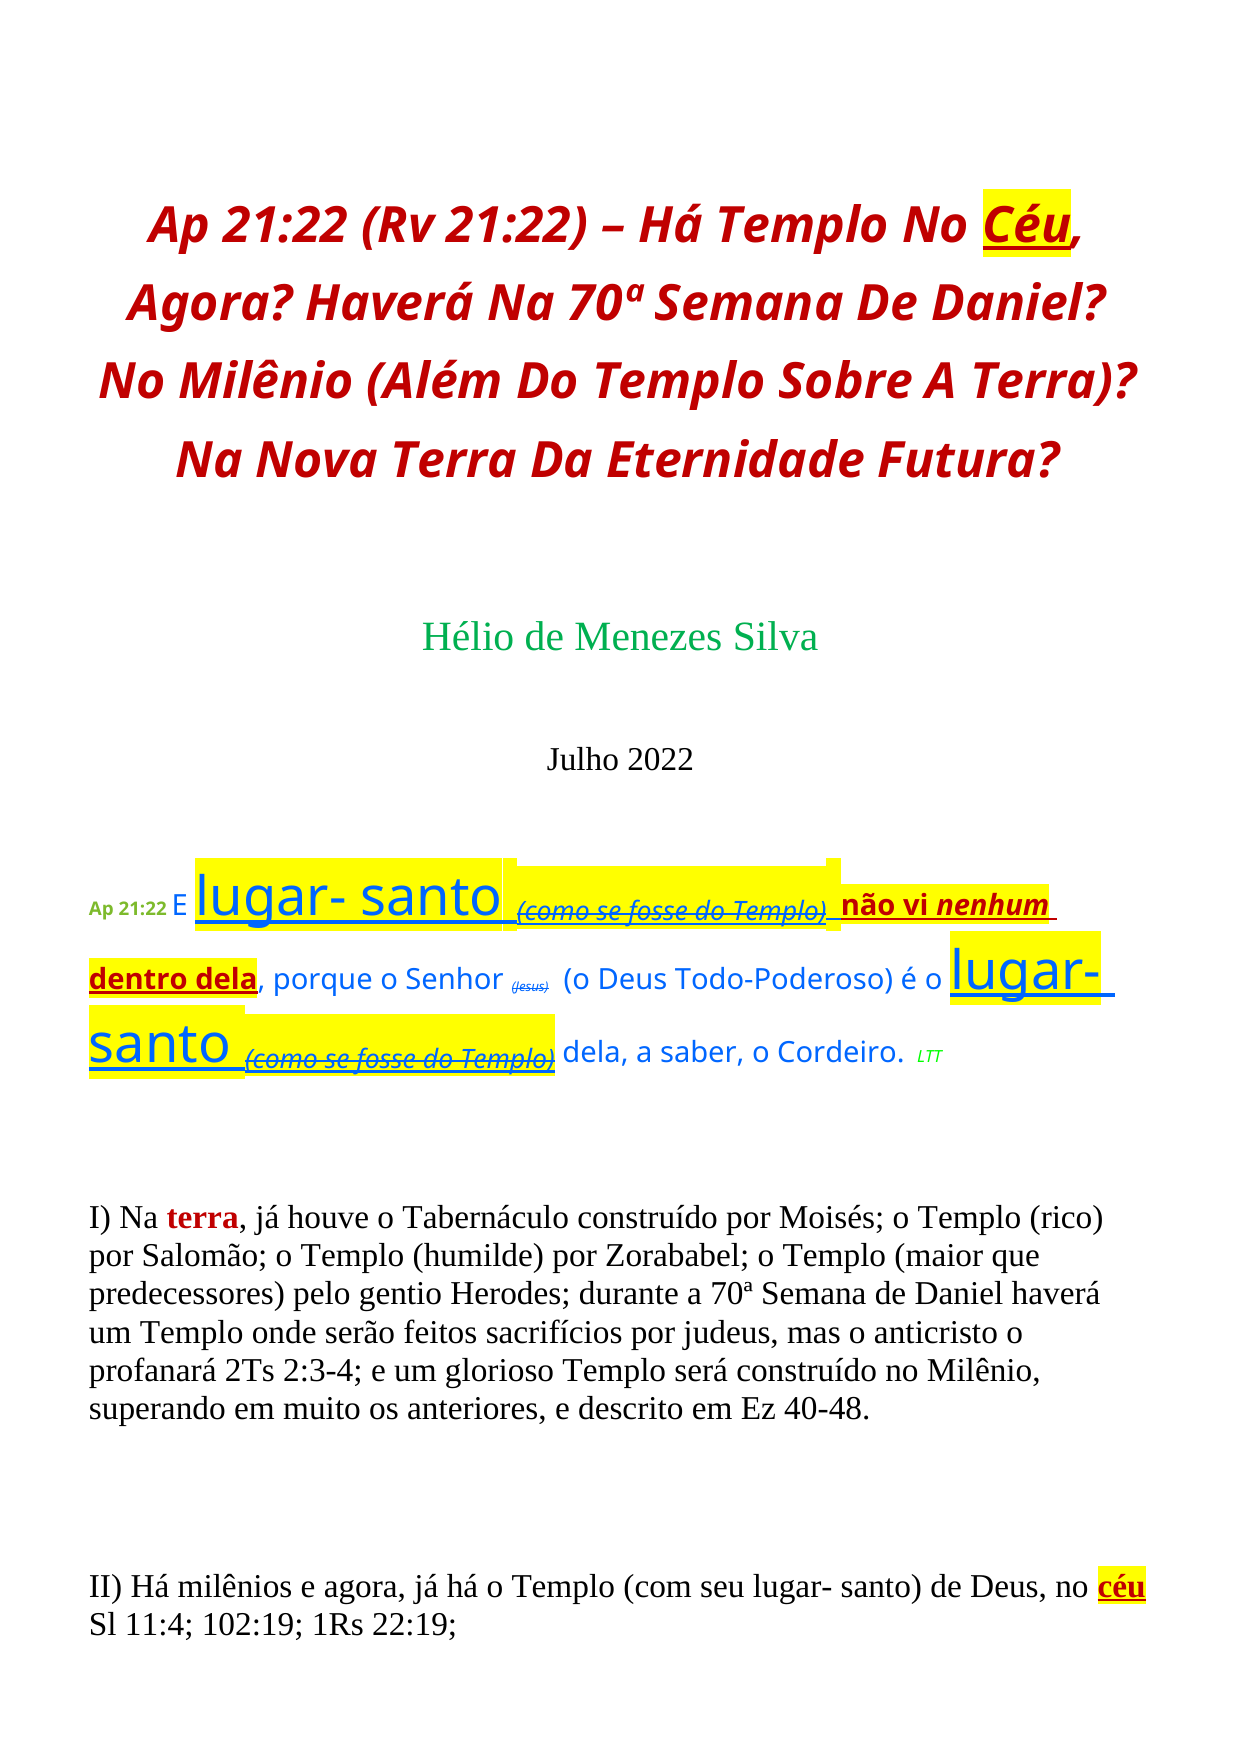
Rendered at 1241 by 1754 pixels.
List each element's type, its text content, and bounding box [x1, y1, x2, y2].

text Hélio de Menezes Silva [89, 611, 1152, 659]
text Ap 21:22 E lugar- santo (como se fosse do Templo) não vi nenhum dentro dela, porque o Senhor (Jesus) (o Deus Todo-Poderoso) é o lugar- santo (como se fosse do Templo) dela, a saber, o Cordeiro. LTT [89, 857, 1147, 1079]
text II) Há milênios e agora, já há o Templo (com seu lugar- santo) de Deus, no céu Sl 11:4; 102:19; 1Rs 22:19; [89, 1566, 1152, 1643]
subtitle Ap 21:22 (Rv 21:22) – Há Templo No Céu, Agora? Haverá Na 70ª Semana De Daniel? No Milênio (Além Do Templo Sobre A Terra)? Na Nova Terra Da Eternidade Futura? [89, 189, 1152, 492]
text I) Na terra, ‎já houve o Tabernáculo construído por Moisés; o Templo (rico) por Salomão; o Templo (humilde) por Zorababel; o Templo (maior que predecessores) pelo gentio Herodes; durante a 70ª Semana de Daniel haverá um Templo onde serão feitos sacrifícios por judeus, mas o anticristo o profanará 2Ts 2:3-4; e um glorioso Templo será construído no Milênio, superando em muito os anteriores, e descrito em Ez 40-48. [89, 1197, 1152, 1427]
text Julho 2022 [89, 739, 1152, 777]
